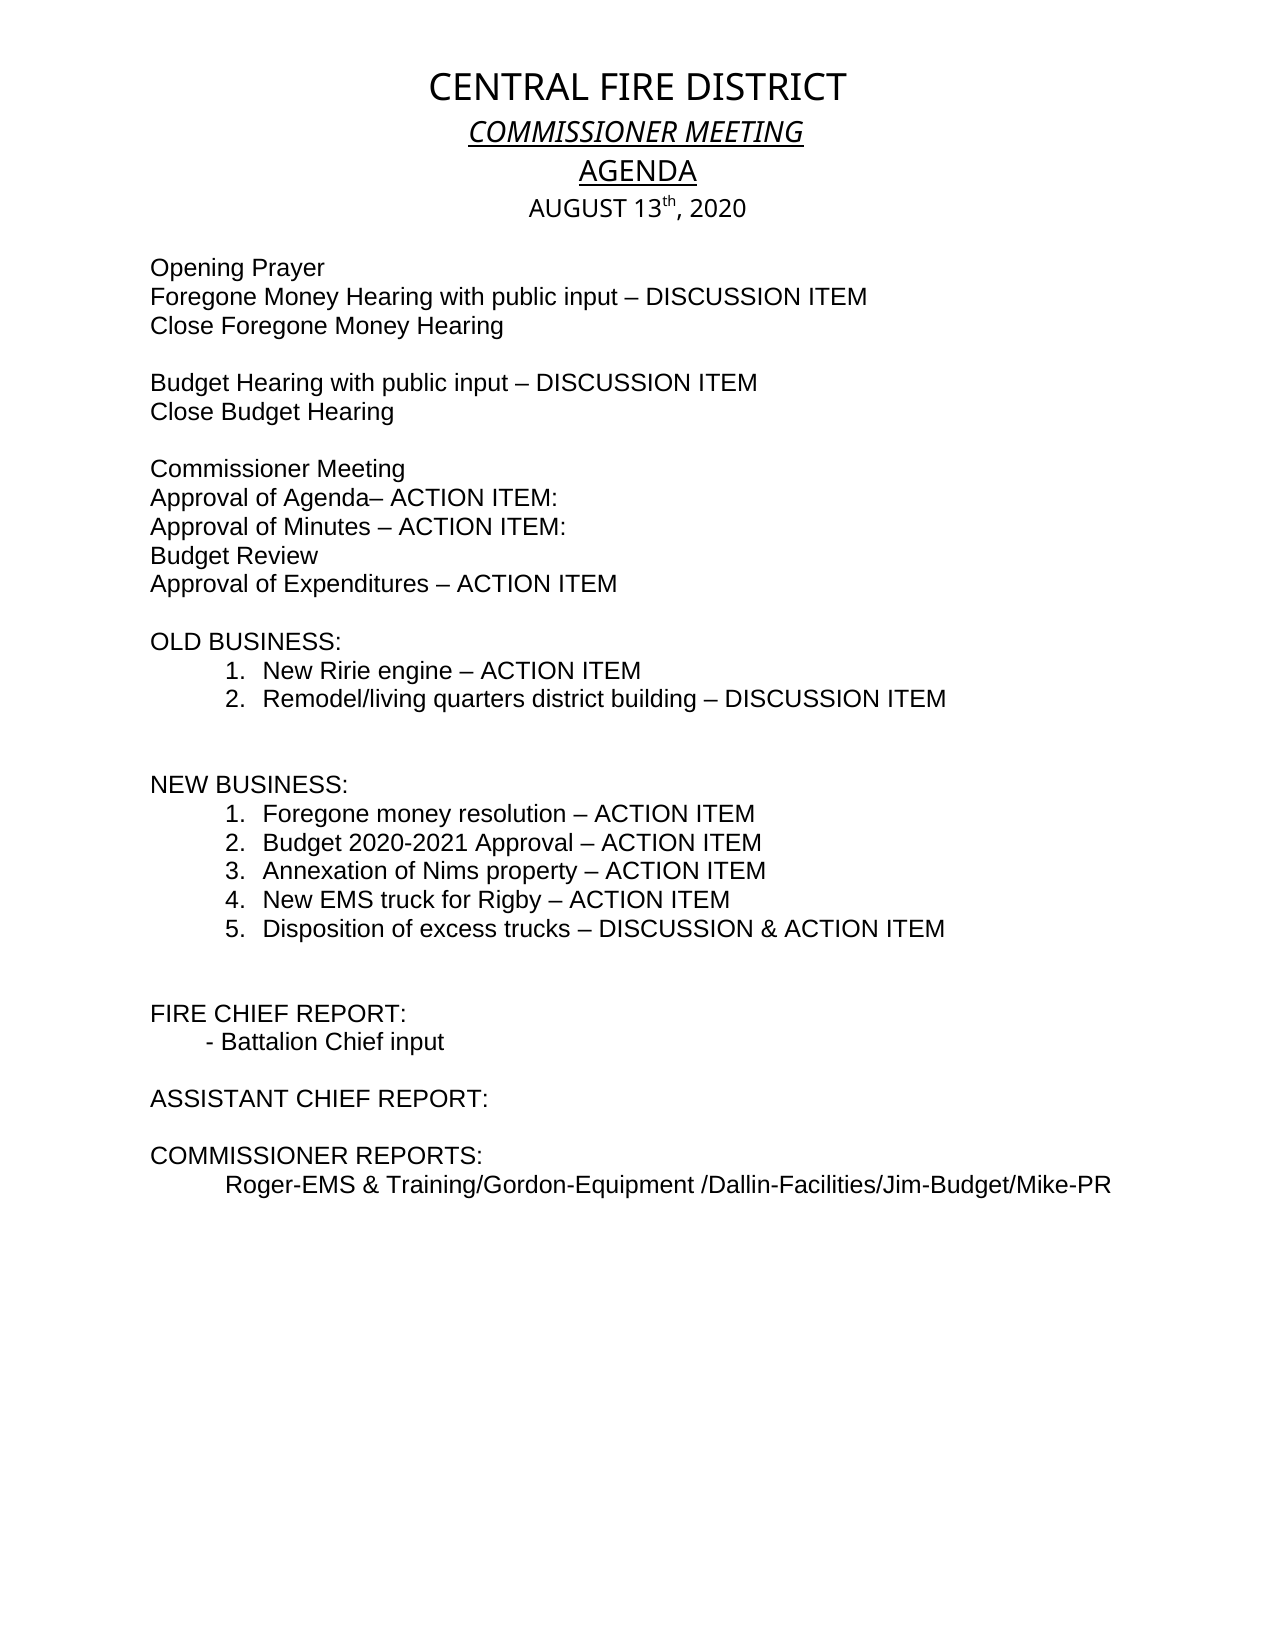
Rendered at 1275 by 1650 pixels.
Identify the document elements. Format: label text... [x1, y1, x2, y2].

list Budget 2020-2021 Approval – ACTION ITEM [225, 827, 1125, 856]
text CENTRAL FIRE DISTRICT [150, 60, 1125, 111]
text ASSISTANT CHIEF REPORT: [150, 1084, 1125, 1113]
text Commissioner Meeting Approval of Agenda– ACTION ITEM: [150, 454, 1125, 512]
text OLD BUSINESS: [150, 627, 1125, 656]
text COMMISSIONER MEETING [150, 111, 1125, 151]
list New Ririe engine – ACTION ITEM [225, 656, 1125, 684]
text Roger-EMS & Training/Gordon-Equipment /Dallin-Facilities/Jim-Budget/Mike-PR [150, 1169, 1125, 1198]
text Budget Review [150, 541, 1125, 569]
text AUGUST 13th, 2020 [150, 190, 1125, 224]
text AGENDA [150, 151, 1125, 190]
text FIRE CHIEF REPORT: - Battalion Chief input [150, 998, 1125, 1056]
text Opening Prayer [150, 253, 1125, 282]
list Disposition of excess trucks – DISCUSSION & ACTION ITEM [225, 914, 1125, 942]
text Budget Hearing with public input – DISCUSSION ITEM Close Budget Hearing [150, 368, 1125, 426]
text Approval of Minutes – ACTION ITEM: [150, 512, 1125, 541]
text NEW BUSINESS: [150, 770, 1125, 799]
list New EMS truck for Rigby – ACTION ITEM [225, 885, 1125, 914]
text COMMISSIONER REPORTS: [150, 1141, 1125, 1169]
list Remodel/living quarters district building – DISCUSSION ITEM [225, 684, 1125, 713]
text Approval of Expenditures – ACTION ITEM [150, 569, 1125, 598]
list Foregone money resolution – ACTION ITEM [225, 799, 1125, 827]
list Annexation of Nims property – ACTION ITEM [225, 856, 1125, 885]
text Foregone Money Hearing with public input – DISCUSSION ITEM Close Foregone Money Hearing [150, 282, 1125, 339]
